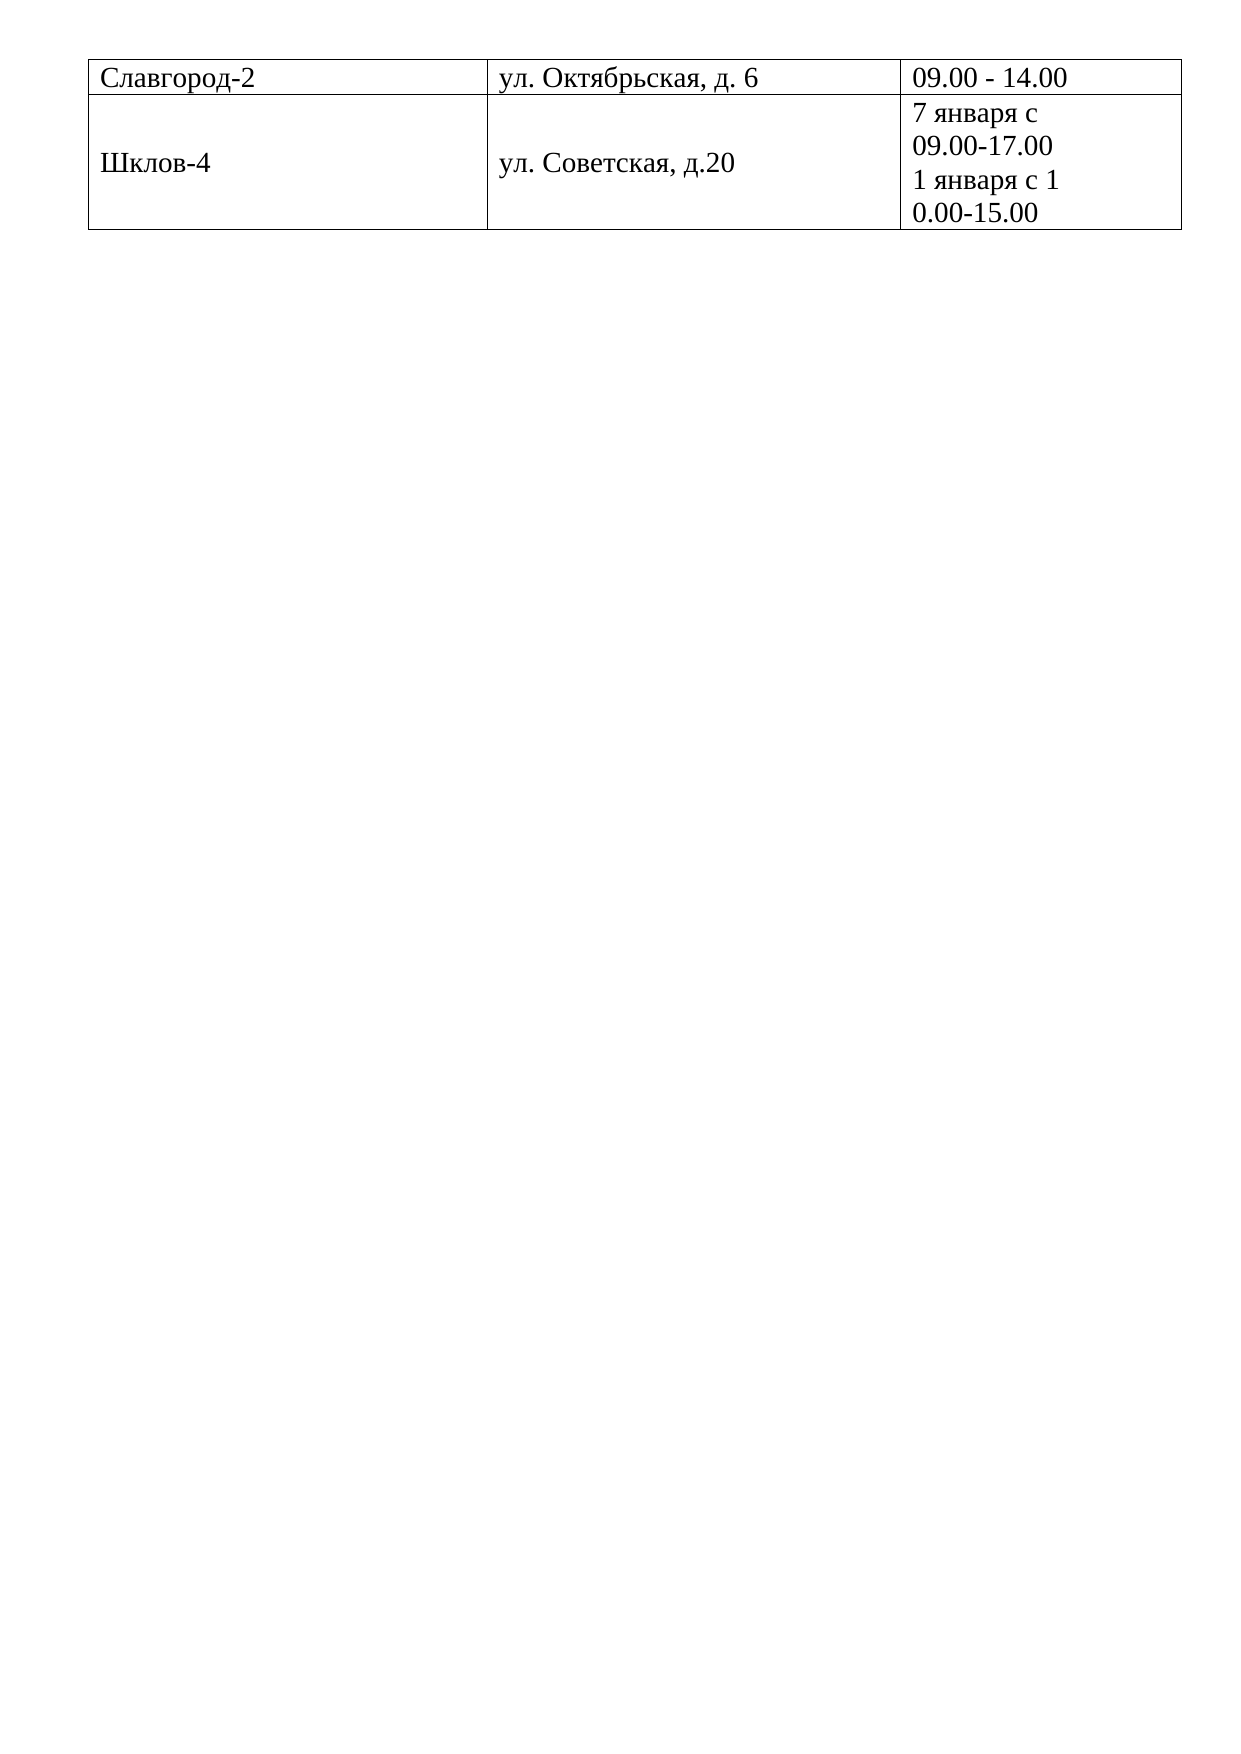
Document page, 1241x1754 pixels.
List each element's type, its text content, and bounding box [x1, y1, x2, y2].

table_cell Шклов-4 [89, 95, 487, 229]
table_cell Славгород-2 [89, 60, 487, 94]
table_cell 09.00 - 14.00 [901, 60, 1181, 94]
table_cell ул. Советская, д.20 [488, 95, 900, 229]
table_cell ул. Октябрьская, д. 6 [488, 60, 900, 94]
table_cell 7 января с 09.00-17.00 1 января с 1 0.00-15.00 [901, 95, 1181, 229]
